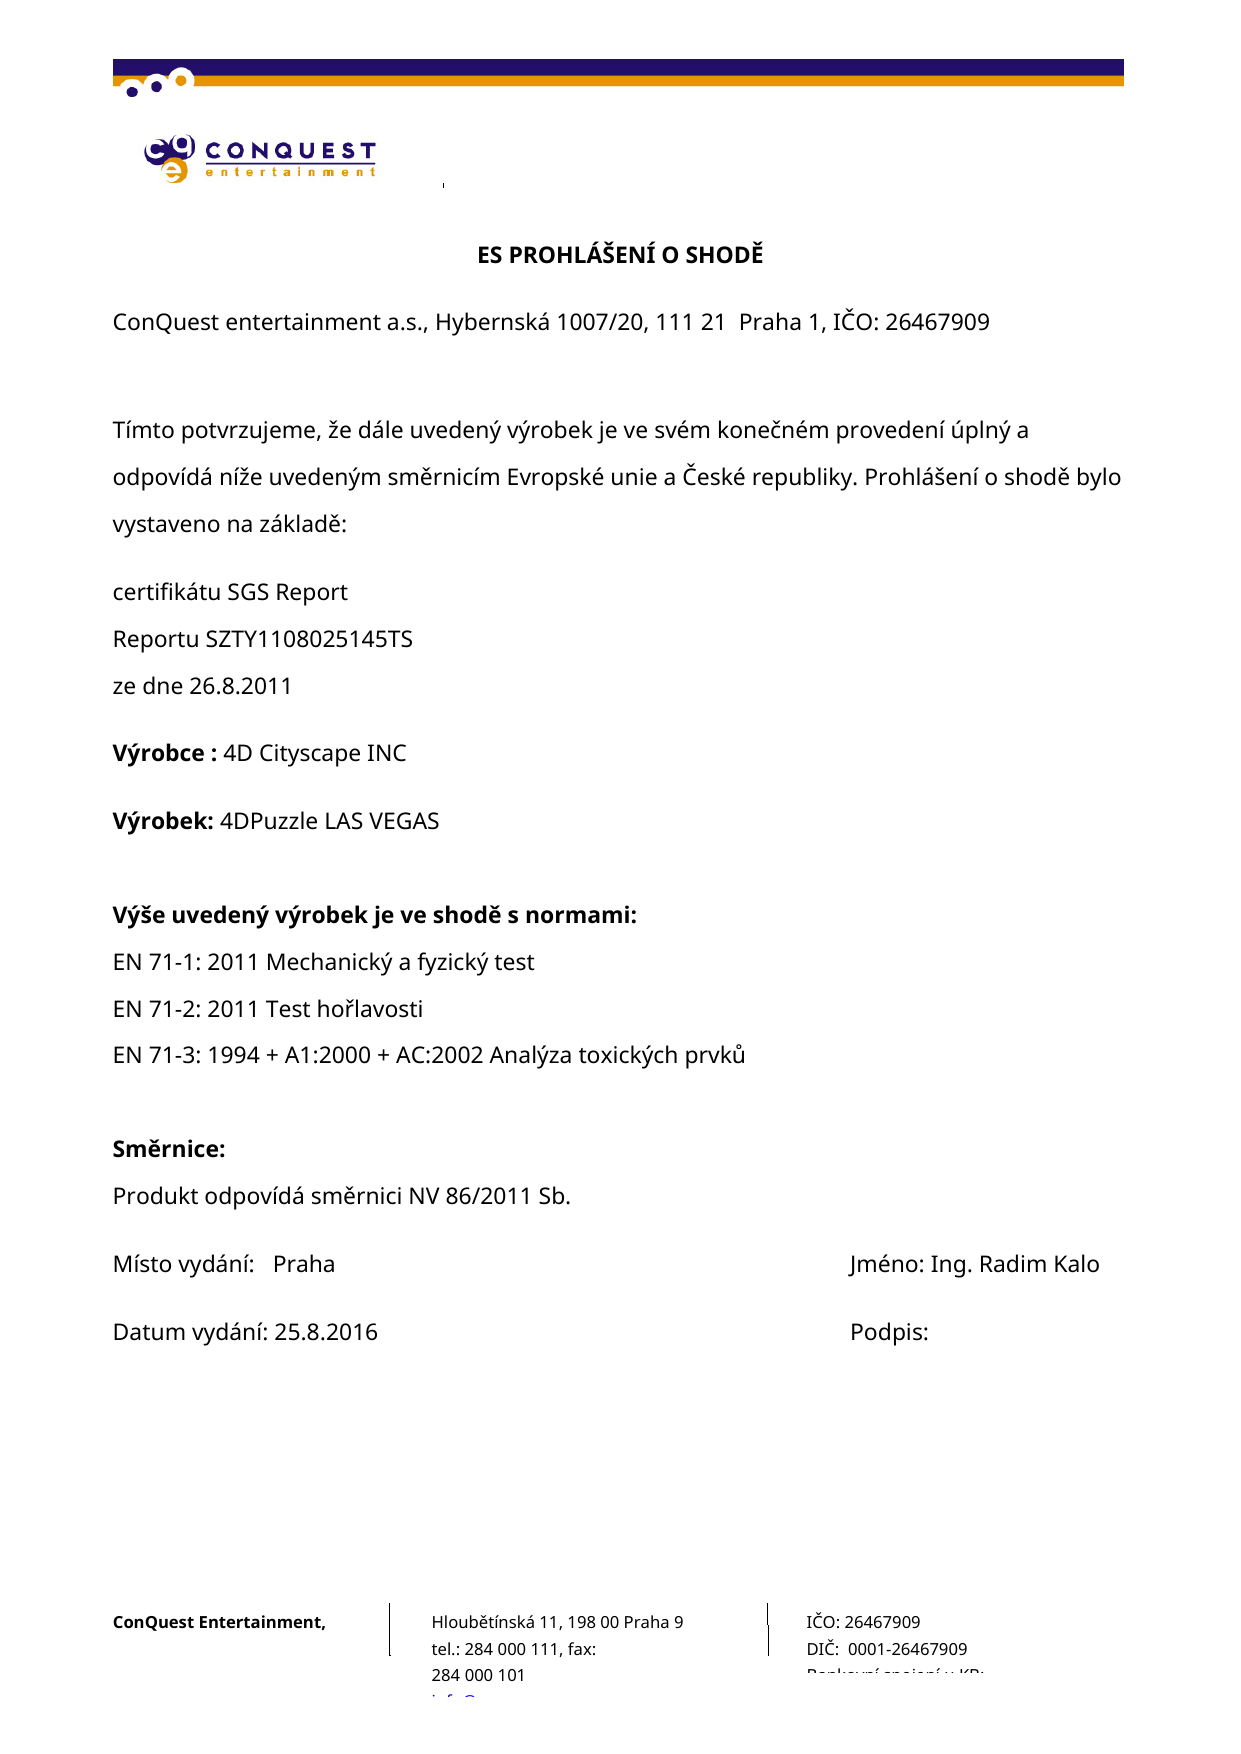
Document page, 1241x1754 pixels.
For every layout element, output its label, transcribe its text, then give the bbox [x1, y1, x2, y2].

picture [112, 58, 1124, 183]
text certifikátu SGS Report Reportu SZTY1108025145TS ze dne 26.8.2011 [112, 576, 1128, 701]
text Tímto potvrzujeme, že dále uvedený výrobek je ve svém konečném provedení úplný a odpovídá níže uvedeným směrnicím Evropské unie a České republiky. Prohlášení o shodě bylo vystaveno na základě: [112, 414, 1128, 539]
text Datum vydání: 25.8.2016 Podpis: [112, 1315, 1128, 1347]
text ES PROHLÁŠENÍ O SHODĚ [112, 239, 1128, 270]
text Místo vydání: Praha Jméno: Ing. Radim Kalo [112, 1248, 1128, 1279]
text Výrobek: 4DPuzzle LAS VEGAS Výše uvedený výrobek je ve shodě s normami: EN 71-1: 2011 Mechanický a fyzický test EN 71-2: 2011 Test hořlavosti EN 71-3: 1994 + A1:2000 + AC:2002 Analýza toxických prvků Směrnice: Produkt odpovídá směrnici NV 86/2011 Sb. [112, 805, 1128, 1211]
text ConQuest entertainment a.s., Hybernská 1007/20, 111 21 Praha 1, IČO: 26467909 [112, 306, 1128, 379]
text Výrobce : 4D Cityscape INC [112, 737, 1128, 768]
